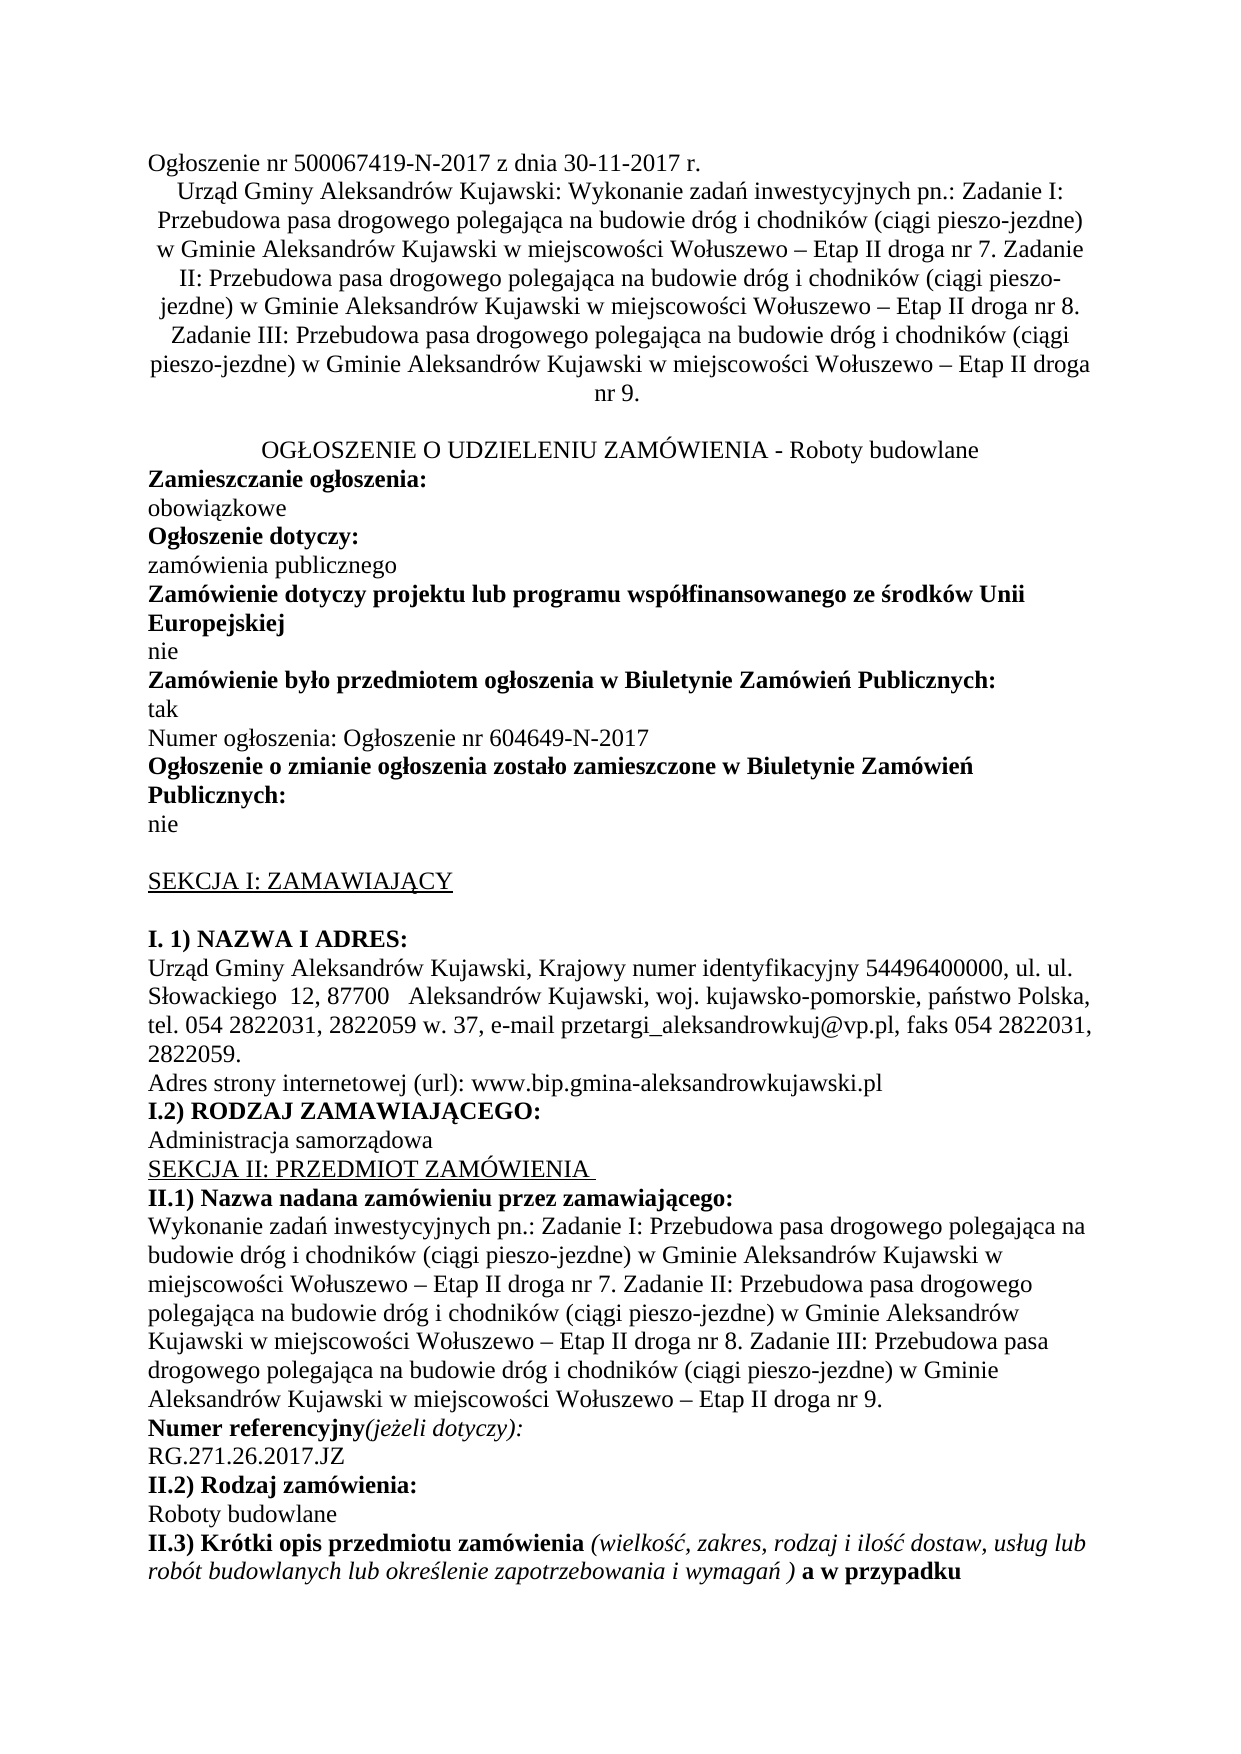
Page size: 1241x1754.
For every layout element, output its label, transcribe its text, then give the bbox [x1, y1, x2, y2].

text obowiązkowe [148, 493, 1093, 521]
text I.2) RODZAJ ZAMAWIAJĄCEGO: [148, 1096, 1093, 1125]
text zamówienia publicznego [148, 550, 1093, 579]
text Numer referencyjny(jeżeli dotyczy): [148, 1413, 1093, 1441]
text Ogłoszenie o zmianie ogłoszenia zostało zamieszczone w Biuletynie Zamówień Publicznych: [148, 751, 1093, 809]
text Ogłoszenie dotyczy: [148, 521, 1093, 550]
text nie [148, 636, 1093, 665]
text Urząd Gminy Aleksandrów Kujawski, Krajowy numer identyfikacyjny 54496400000, ul. ul. Słowackiego 12, 87700 Aleksandrów Kujawski, woj. kujawsko-pomorskie, państwo Polska, tel. 054 2822031, 2822059 w. 37, e-mail przetargi_aleksandrowkuj@vp.pl, faks 054 2822031, 2822059. Adres strony internetowej (url): www.bip.gmina-aleksandrowkujawski.pl [148, 953, 1093, 1096]
text II.1) Nazwa nadana zamówieniu przez zamawiającego: [148, 1183, 1093, 1211]
text tak Numer ogłoszenia: Ogłoszenie nr 604649-N-2017 [148, 694, 1093, 751]
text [148, 1528, 1093, 1585]
text Administracja samorządowa [148, 1125, 1093, 1154]
text Roboty budowlane [148, 1499, 1093, 1528]
text Zamówienie dotyczy projektu lub programu współfinansowanego ze środków Unii Europejskiej [148, 579, 1093, 636]
text SEKCJA I: ZAMAWIAJĄCY [148, 866, 1093, 895]
text SEKCJA II: PRZEDMIOT ZAMÓWIENIA [148, 1154, 1093, 1183]
text RG.271.26.2017.JZ [148, 1441, 1093, 1470]
text Zamówienie było przedmiotem ogłoszenia w Biuletynie Zamówień Publicznych: [148, 665, 1093, 694]
text Zamieszczanie ogłoszenia: [148, 464, 1093, 493]
text I. 1) NAZWA I ADRES: [148, 924, 1093, 953]
text Wykonanie zadań inwestycyjnych pn.: Zadanie I: Przebudowa pasa drogowego polegająca na budowie dróg i chodników (ciągi pieszo-jezdne) w Gminie Aleksandrów Kujawski w miejscowości Wołuszewo – Etap II droga nr 7. Zadanie II: Przebudowa pasa drogowego polegająca na budowie dróg i chodników (ciągi pieszo-jezdne) w Gminie Aleksandrów Kujawski w miejscowości Wołuszewo – Etap II droga nr 8. Zadanie III: Przebudowa pasa drogowego polegająca na budowie dróg i chodników (ciągi pieszo-jezdne) w Gminie Aleksandrów Kujawski w miejscowości Wołuszewo – Etap II droga nr 9. [148, 1211, 1093, 1413]
text Urząd Gminy Aleksandrów Kujawski: Wykonanie zadań inwestycyjnych pn.: Zadanie I: Przebudowa pasa drogowego polegająca na budowie dróg i chodników (ciągi pieszo-jezdne) w Gminie Aleksandrów Kujawski w miejscowości Wołuszewo – Etap II droga nr 7. Zadanie II: Przebudowa pasa drogowego polegająca na budowie dróg i chodników (ciągi pieszo-jezdne) w Gminie Aleksandrów Kujawski w miejscowości Wołuszewo – Etap II droga nr 8. Zadanie III: Przebudowa pasa drogowego polegająca na budowie dróg i chodników (ciągi pieszo-jezdne) w Gminie Aleksandrów Kujawski w miejscowości Wołuszewo – Etap II droga nr 9. OGŁOSZENIE O UDZIELENIU ZAMÓWIENIA - Roboty budowlane [148, 176, 1093, 464]
text II.2) Rodzaj zamówienia: [148, 1470, 1093, 1499]
text nie [148, 809, 1093, 838]
text Ogłoszenie nr 500067419-N-2017 z dnia 30-11-2017 r. [148, 148, 1093, 176]
